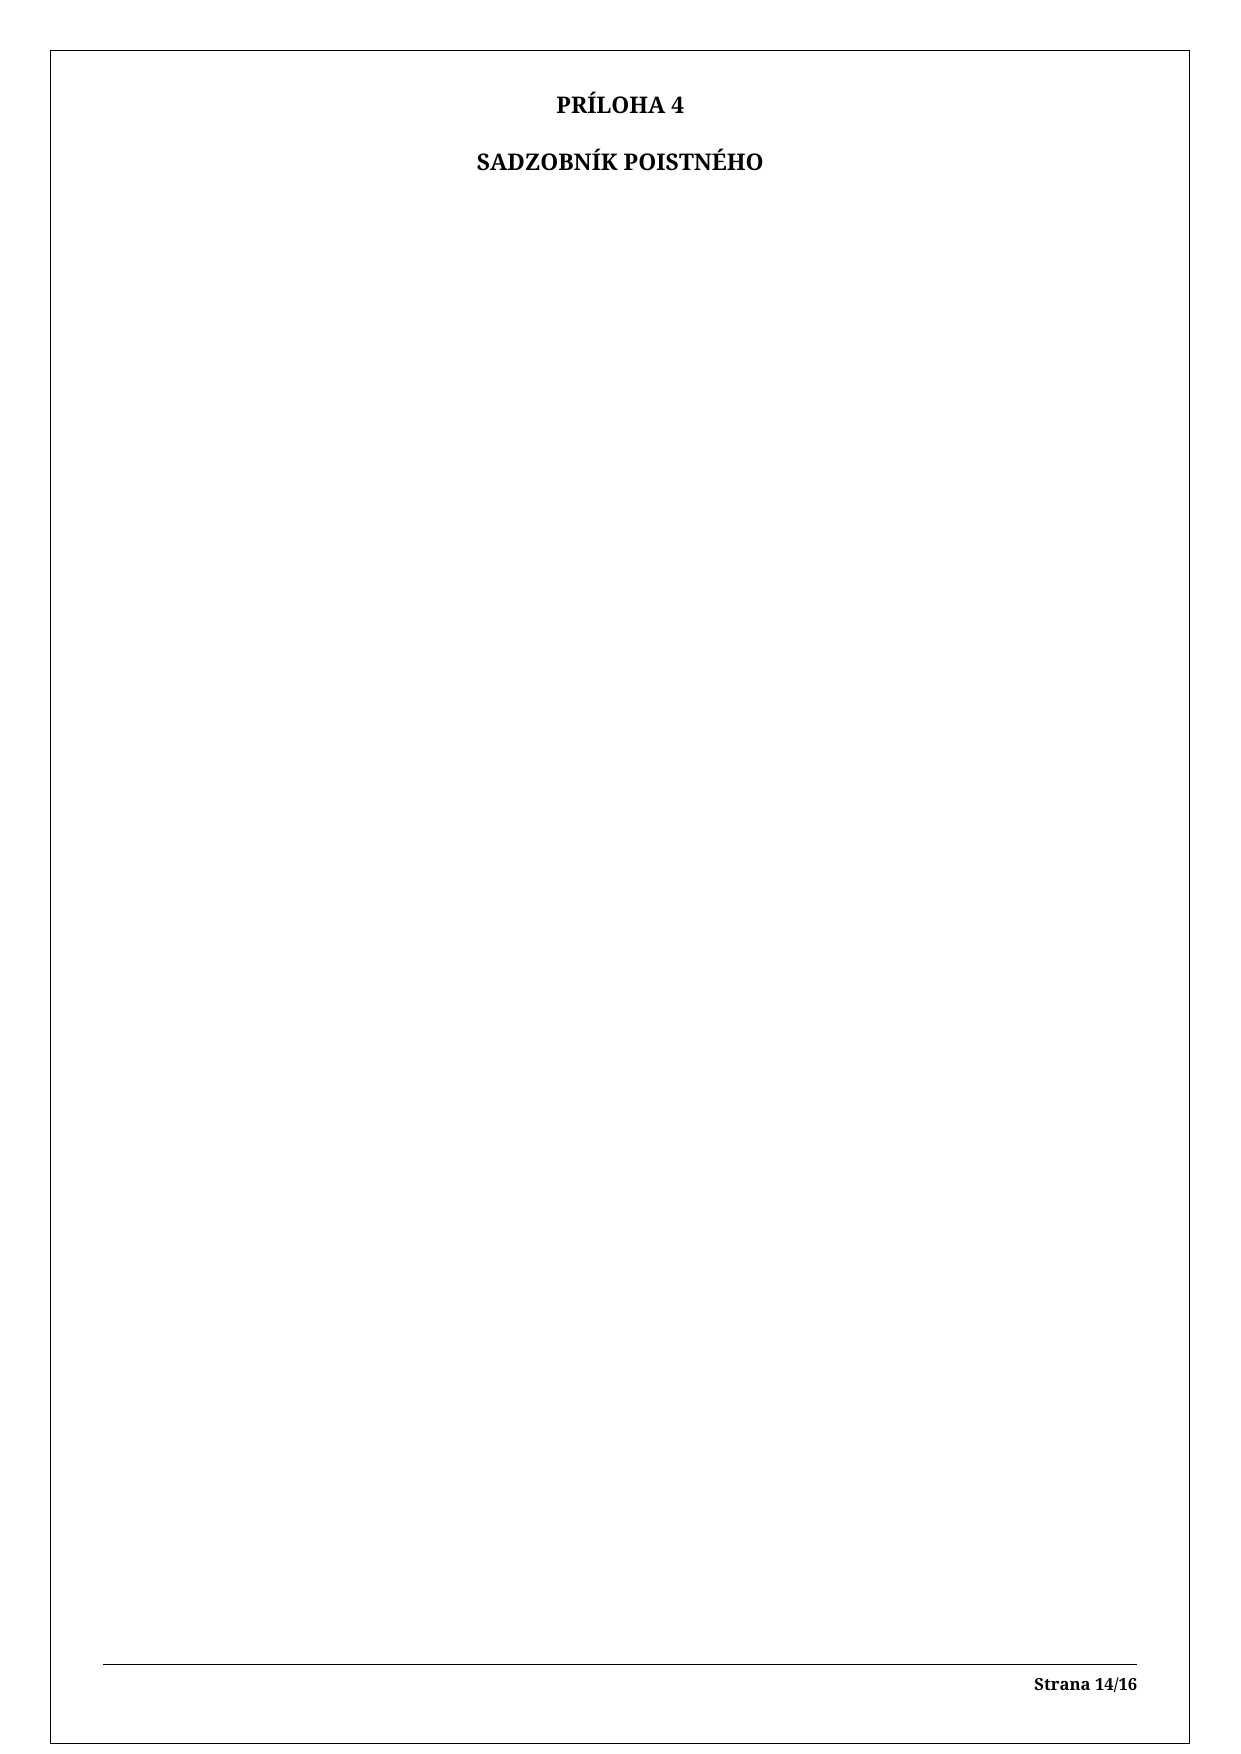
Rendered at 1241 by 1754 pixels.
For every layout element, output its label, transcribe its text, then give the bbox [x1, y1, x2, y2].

text PRÍLOHA 4 [103, 89, 1137, 120]
text SADZOBNÍK POISTNÉHO [103, 145, 1137, 177]
